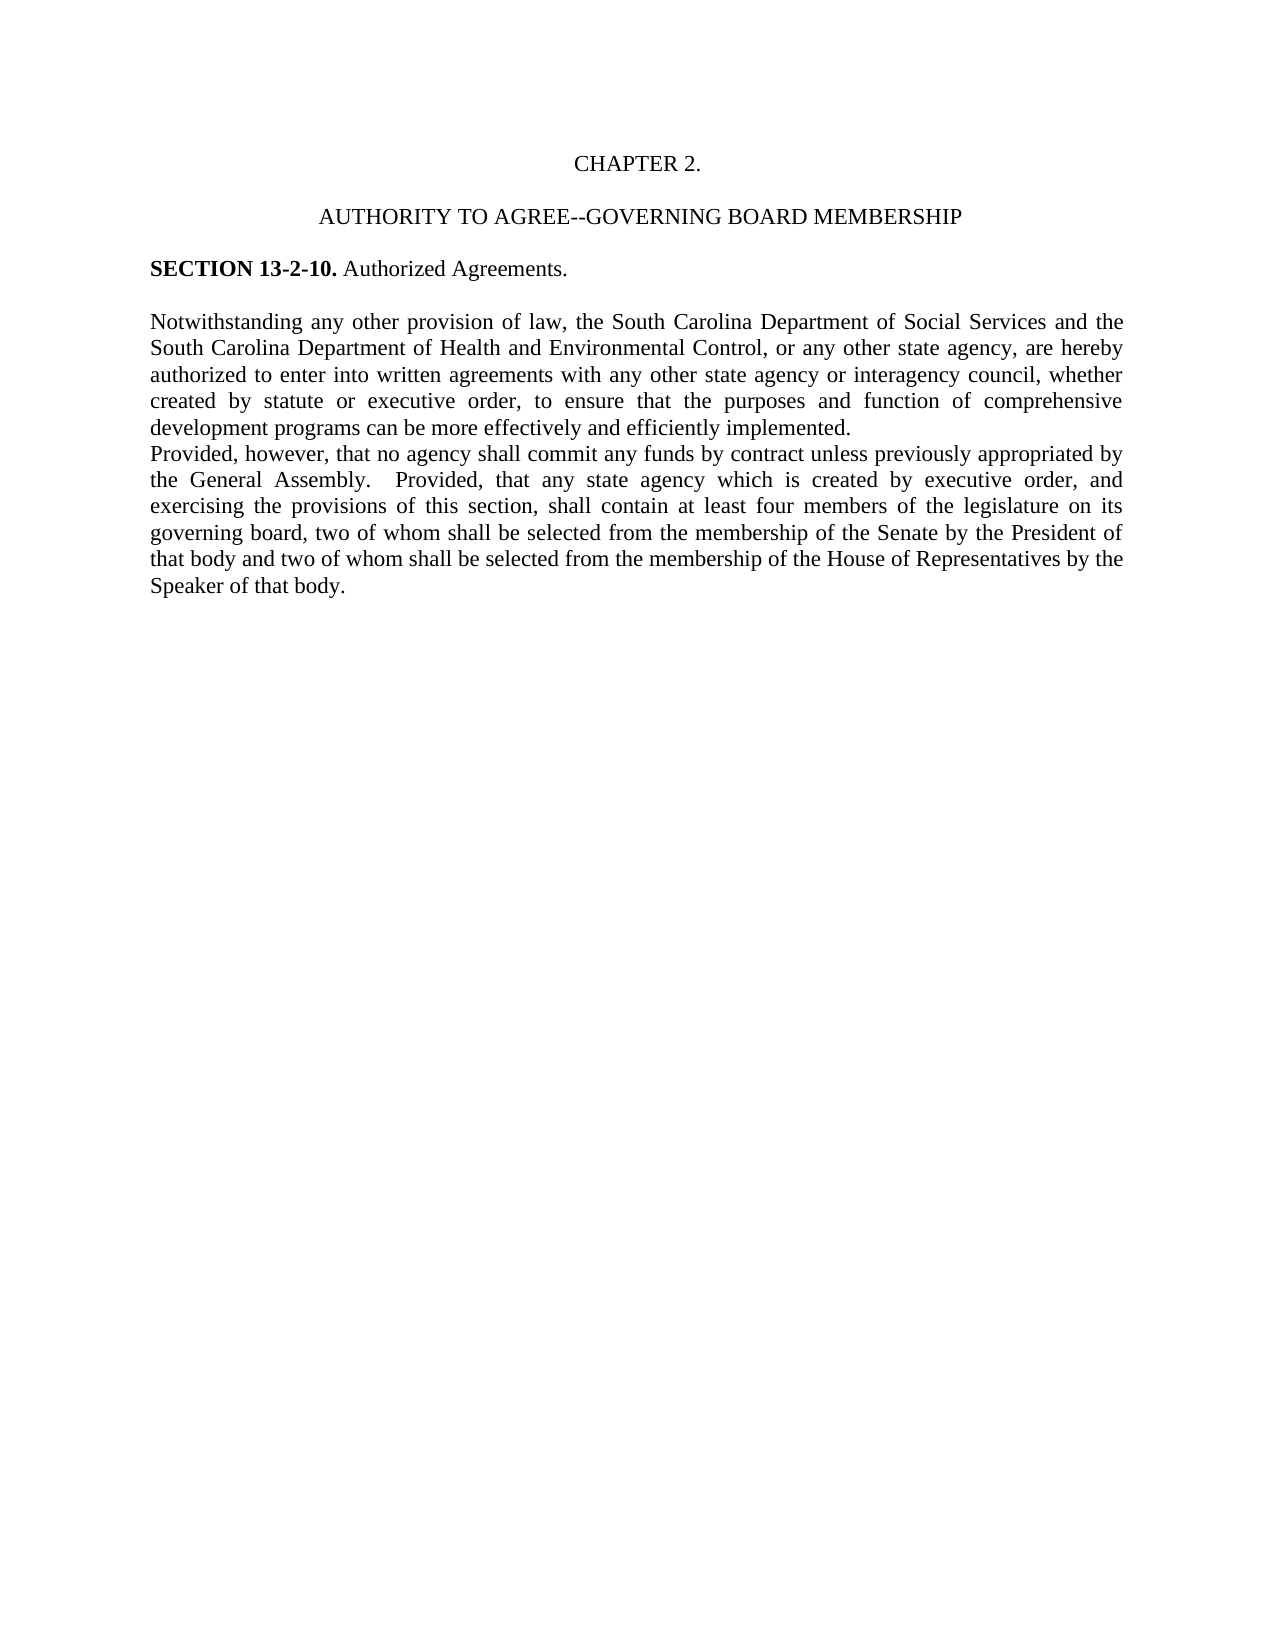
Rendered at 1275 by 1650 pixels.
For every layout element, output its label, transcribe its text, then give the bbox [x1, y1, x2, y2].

text CHAPTER 2. [150, 150, 1125, 176]
text Notwithstanding any other provision of law, the South Carolina Department of Social Services and the South Carolina Department of Health and Environmental Control, or any other state agency, are hereby authorized to enter into written agreements with any other state agency or interagency council, whether created by statute or executive order, to ensure that the purposes and function of comprehensive development programs can be more effectively and efficiently implemented. [150, 308, 1125, 440]
text SECTION 13-2-10. Authorized Agreements. [150, 255, 1125, 282]
text AUTHORITY TO AGREE--GOVERNING BOARD MEMBERSHIP [150, 203, 1125, 229]
text Provided, however, that no agency shall commit any funds by contract unless previously appropriated by the General Assembly. Provided, that any state agency which is created by executive order, and exercising the provisions of this section, shall contain at least four members of the legislature on its governing board, two of whom shall be selected from the membership of the Senate by the President of that body and two of whom shall be selected from the membership of the House of Representatives by the Speaker of that body. [150, 440, 1125, 598]
